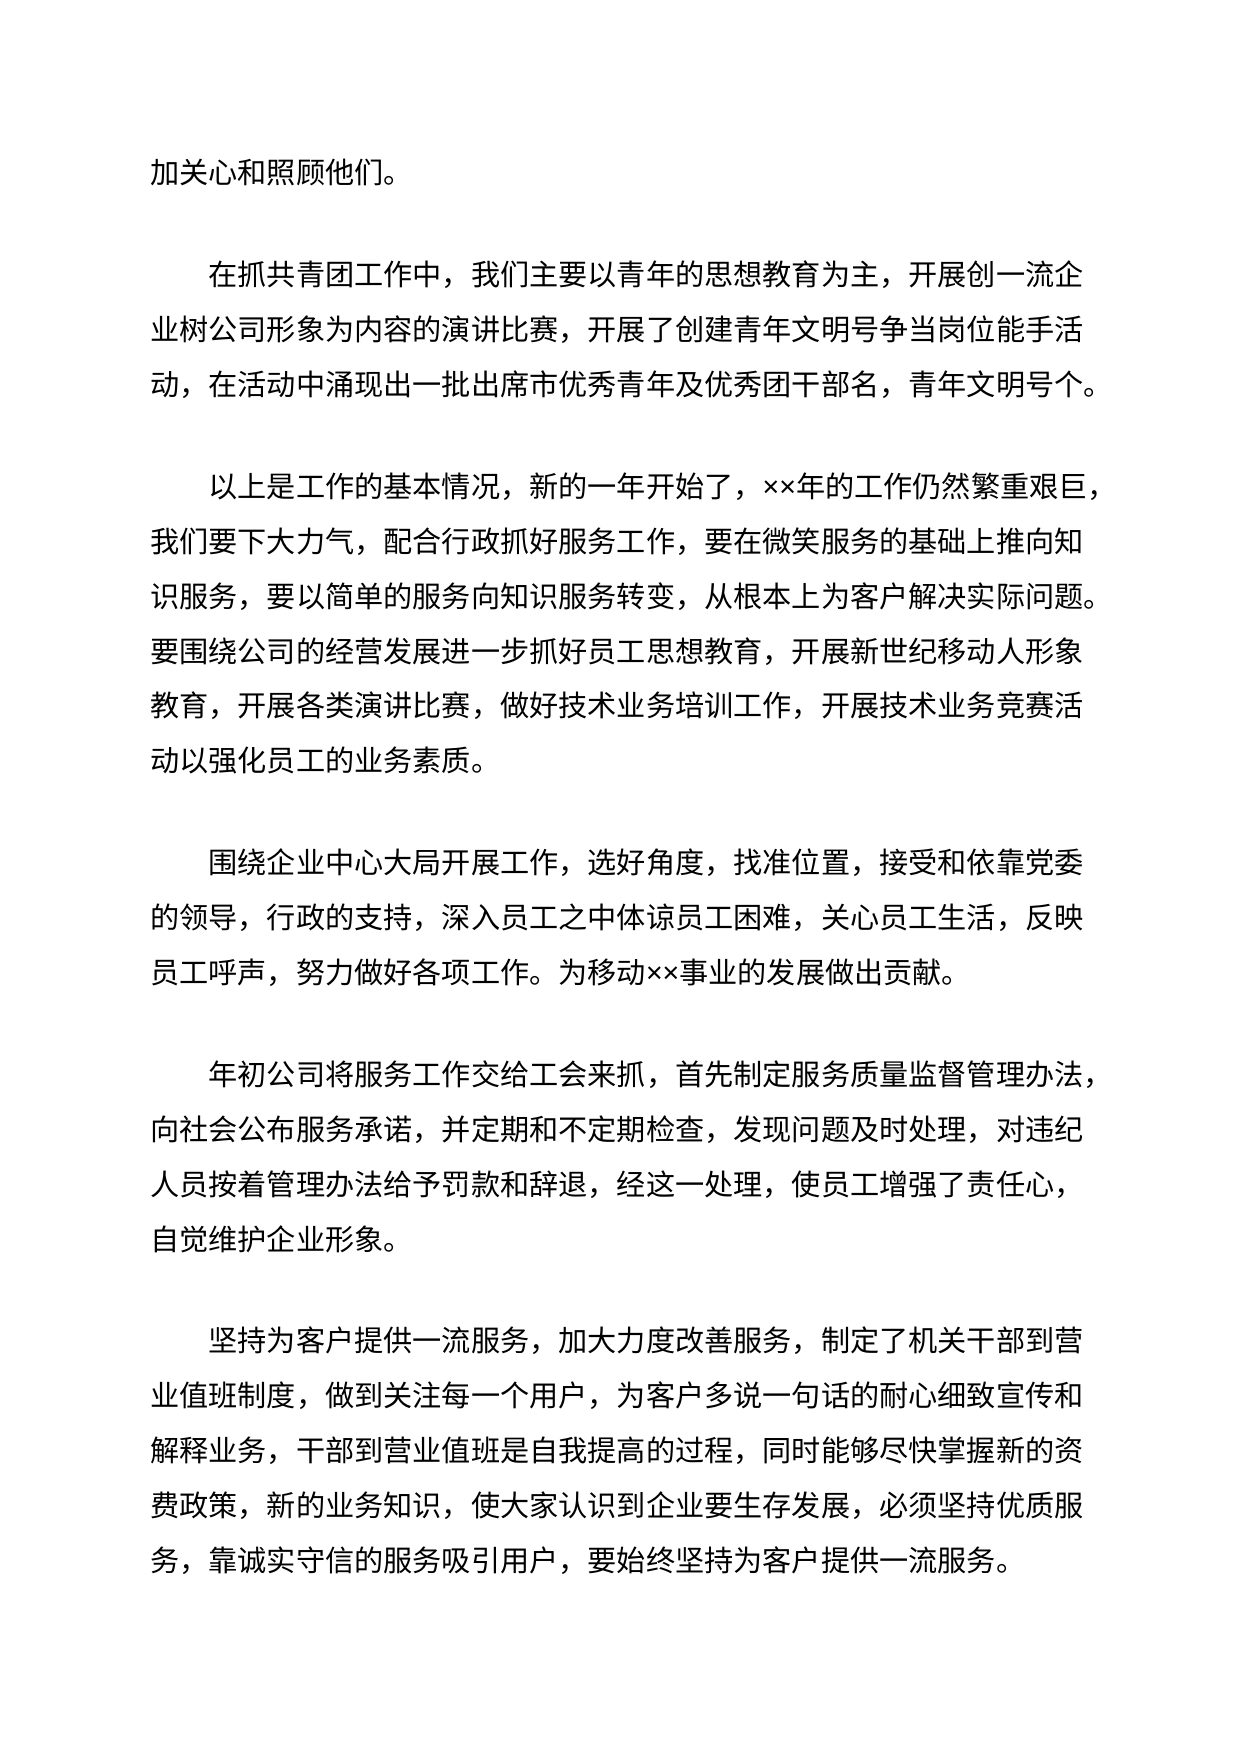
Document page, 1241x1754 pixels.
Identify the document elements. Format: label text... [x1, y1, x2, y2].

text 年初公司将服务工作交给工会来抓，首先制定服务质量监督管理办法，向社会公布服务承诺，并定期和不定期检查，发现问题及时处理，对违纪人员按着管理办法给予罚款和辞退，经这一处理，使员工增强了责任心，自觉维护企业形象。 [150, 1051, 1090, 1258]
text 以上是工作的基本情况，新的一年开始了，××年的工作仍然繁重艰巨，我们要下大力气，配合行政抓好服务工作，要在微笑服务的基础上推向知识服务，要以简单的服务向知识服务转变，从根本上为客户解决实际问题。要围绕公司的经营发展进一步抓好员工思想教育，开展新世纪移动人形象教育，开展各类演讲比赛，做好技术业务培训工作，开展技术业务竞赛活动以强化员工的业务素质。 [150, 463, 1090, 780]
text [150, 150, 1090, 192]
text 围绕企业中心大局开展工作，选好角度，找准位置，接受和依靠党委的领导，行政的支持，深入员工之中体谅员工困难，关心员工生活，反映员工呼声，努力做好各项工作。为移动××事业的发展做出贡献。 [150, 840, 1090, 992]
text 在抓共青团工作中，我们主要以青年的思想教育为主，开展创一流企业树公司形象为内容的演讲比赛，开展了创建青年文明号争当岗位能手活动，在活动中涌现出一批出席市优秀青年及优秀团干部名，青年文明号个。 [150, 252, 1090, 404]
text 坚持为客户提供一流服务，加大力度改善服务，制定了机关干部到营业值班制度，做到关注每一个用户，为客户多说一句话的耐心细致宣传和解释业务，干部到营业值班是自我提高的过程，同时能够尽快掌握新的资费政策，新的业务知识，使大家认识到企业要生存发展，必须坚持优质服务，靠诚实守信的服务吸引用户，要始终坚持为客户提供一流服务。 [150, 1318, 1090, 1580]
